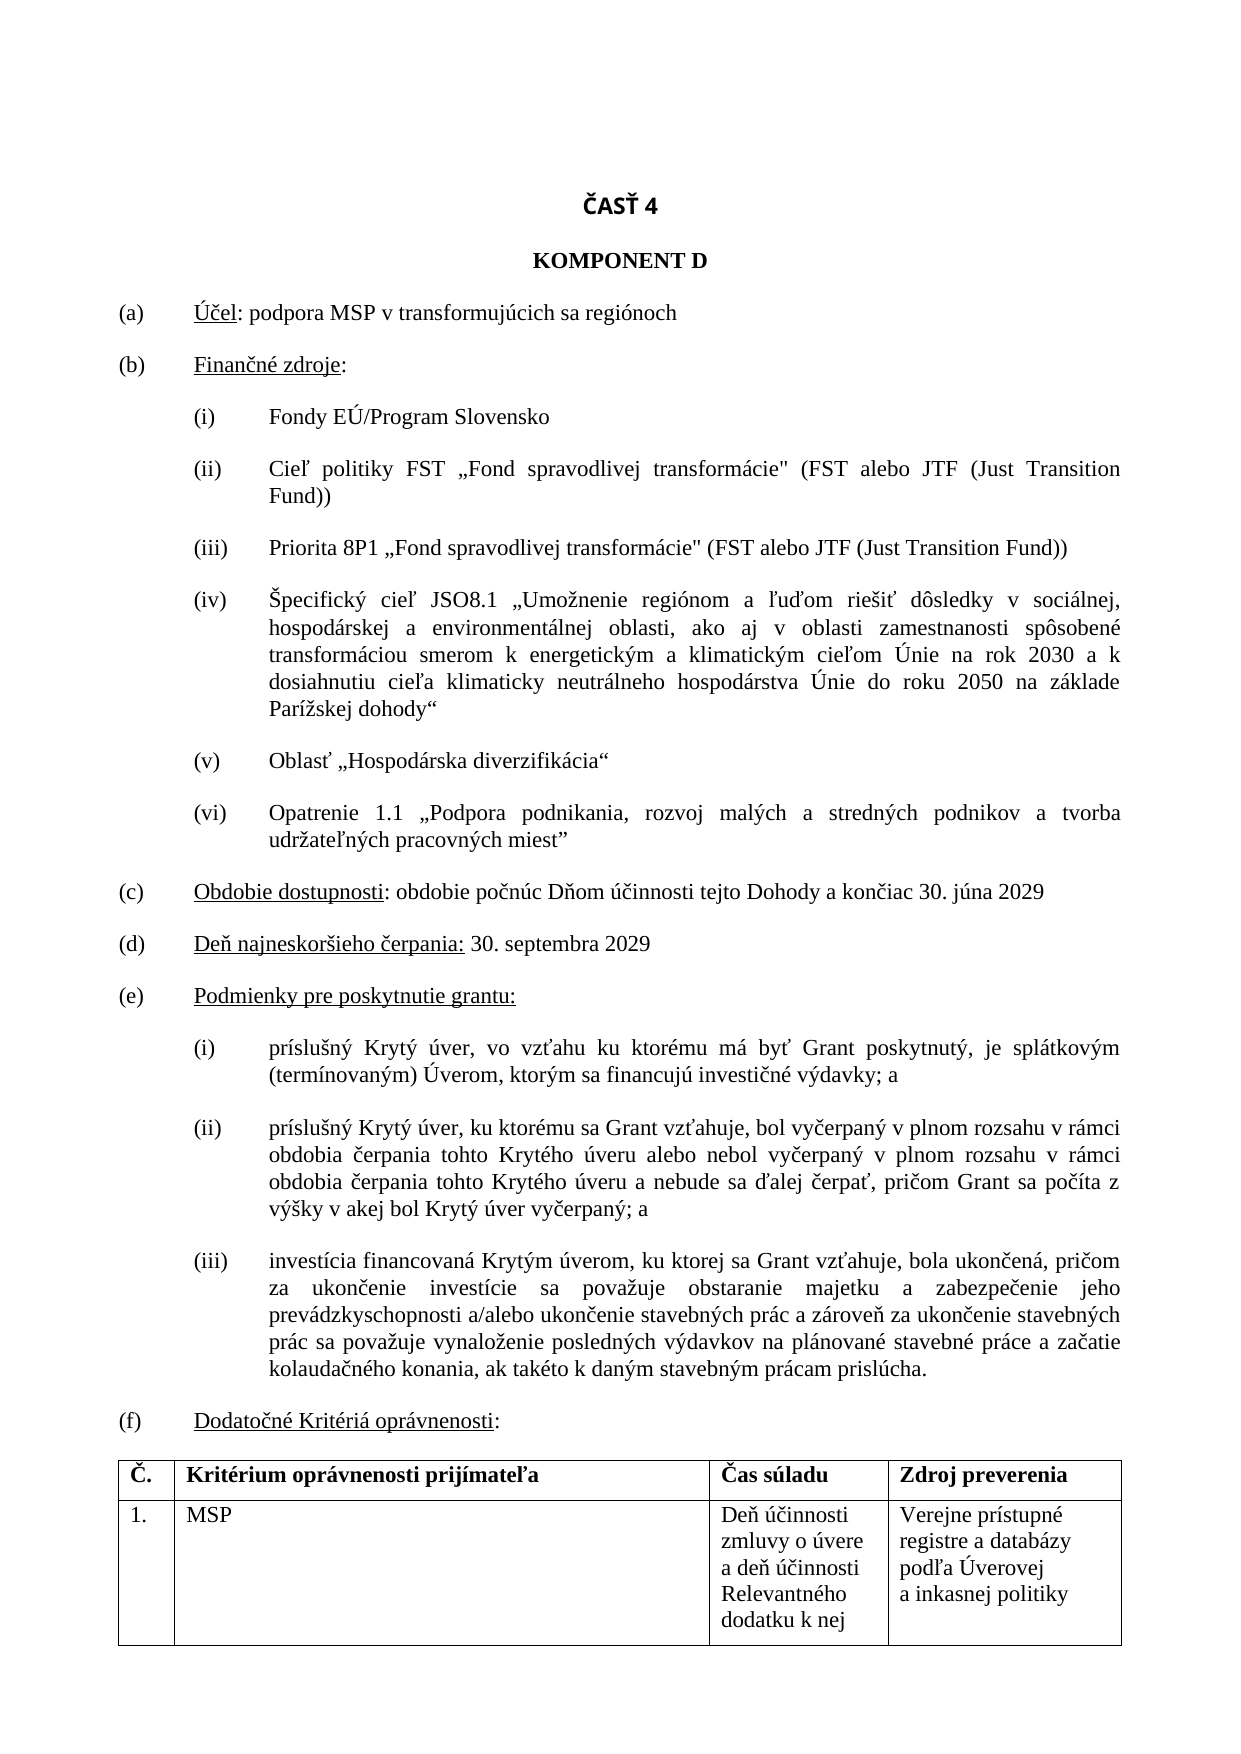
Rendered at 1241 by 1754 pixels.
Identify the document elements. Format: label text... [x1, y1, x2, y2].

table_cell MSP [175, 1501, 709, 1645]
list príslušný Krytý úver, ku ktorému sa Grant vzťahuje, bol vyčerpaný v plnom rozsahu v rámci obdobia čerpania tohto Krytého úveru alebo nebol vyčerpaný v plnom rozsahu v rámci obdobia čerpania tohto Krytého úveru a nebude sa ďalej čerpať, pričom Grant sa počíta z výšky v akej bol Krytý úver vyčerpaný; a [193, 1113, 1122, 1221]
list Cieľ politiky FST „Fond spravodlivej transformácie" (FST alebo JTF (Just Transition Fund)) [193, 454, 1122, 509]
list Deň najneskoršieho čerpania: 30. septembra 2029 [118, 929, 1122, 957]
list príslušný Krytý úver, vo vzťahu ku ktorému má byť Grant poskytnutý, je splátkovým (termínovaným) Úverom, ktorým sa financujú investičné výdavky; a [193, 1034, 1122, 1088]
list Obdobie dostupnosti: obdobie počnúc Dňom účinnosti tejto Dohody a končiac 30. júna 2029 [118, 877, 1122, 904]
list investícia financovaná Krytým úverom, ku ktorej sa Grant vzťahuje, bola ukončená, pričom za ukončenie investície sa považuje obstaranie majetku a zabezpečenie jeho prevádzkyschopnosti a/alebo ukončenie stavebných prác a zároveň za ukončenie stavebných prác sa považuje vynaloženie posledných výdavkov na plánované stavebné práce a začatie kolaudačného konania, ak takéto k daným stavebným prácam prislúcha. [193, 1246, 1122, 1382]
list Špecifický cieľ JSO8.1 „Umožnenie regiónom a ľuďom riešiť dôsledky v sociálnej, hospodárskej a environmentálnej oblasti, ako aj v oblasti zamestnanosti spôsobené transformáciou smerom k energetickým a klimatickým cieľom Únie na rok 2030 a k dosiahnutiu cieľa klimaticky neutrálneho hospodárstva Únie do roku 2050 na základe Parížskej dohody“ [193, 586, 1122, 721]
table_header Č. [119, 1461, 174, 1500]
title Komponent D [118, 246, 1122, 273]
list Podmienky pre poskytnutie grantu: [118, 982, 1122, 1009]
list Oblasť „Hospodárska diverzifikácia“ [193, 746, 1122, 773]
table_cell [710, 1501, 888, 1645]
table_header Zdroj preverenia [889, 1461, 1121, 1500]
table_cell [889, 1501, 1121, 1645]
table_cell [119, 1501, 174, 1645]
table_header Kritérium oprávnenosti prijímateľa [175, 1461, 709, 1500]
list Dodatočné Kritériá oprávnenosti: [118, 1407, 1122, 1434]
list Priorita 8P1 „Fond spravodlivej transformácie" (FST alebo JTF (Just Transition Fund)) [193, 534, 1122, 561]
list Opatrenie 1.1 „Podpora podnikania, rozvoj malých a stredných podnikov a tvorba udržateľných pracovných miest” [193, 798, 1122, 852]
list Fondy EÚ/Program Slovensko [193, 402, 1122, 429]
list Finančné zdroje: [118, 350, 1122, 377]
list Účel: podpora MSP v transformujúcich sa regiónoch [118, 298, 1122, 325]
table_header Čas súladu [710, 1461, 888, 1500]
